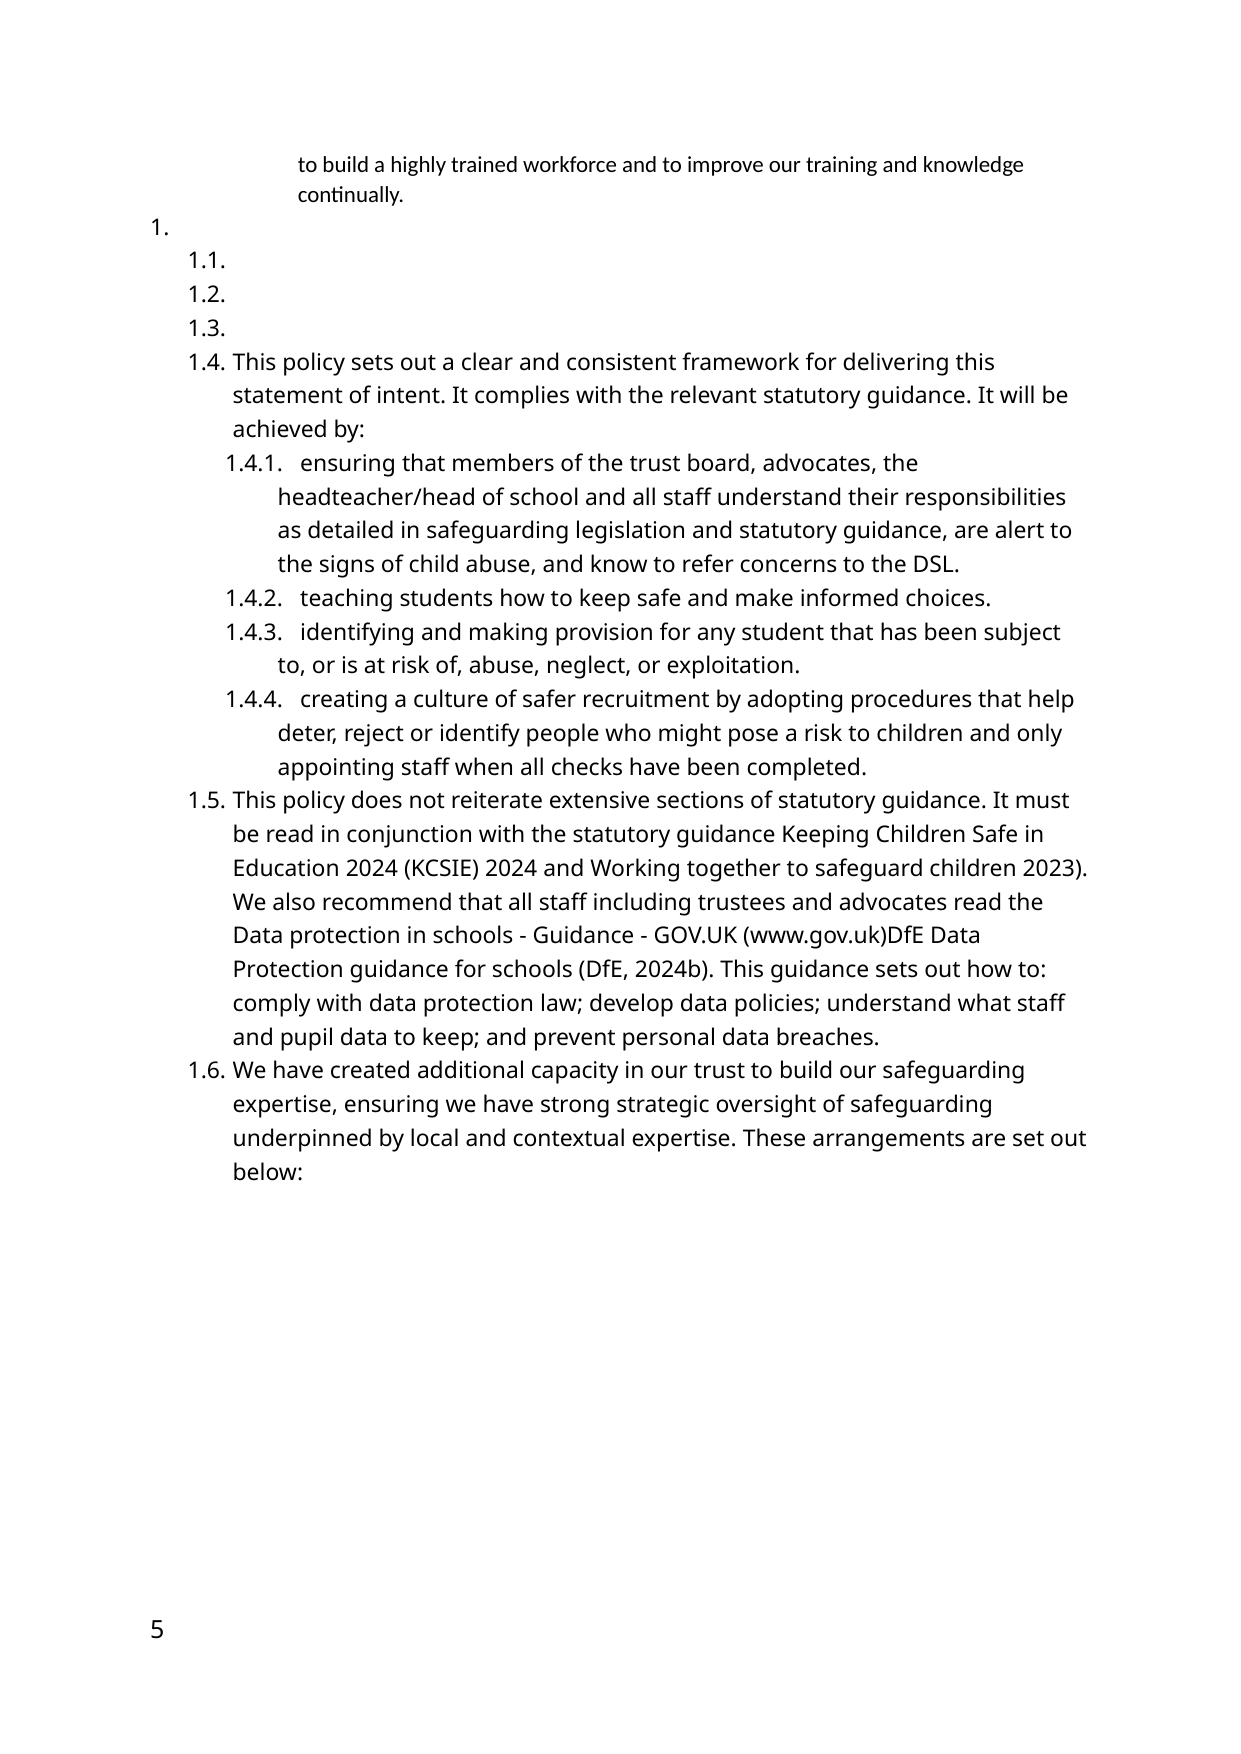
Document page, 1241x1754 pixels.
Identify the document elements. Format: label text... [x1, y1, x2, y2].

list teaching students how to keep safe and make informed choices. [225, 582, 1090, 613]
list creating a culture of safer recruitment by adopting procedures that help deter, reject or identify people who might pose a risk to children and only appointing staﬀ when all checks have been completed. [225, 683, 1090, 782]
list This policy does not reiterate extensive sections of statutory guidance. It must be read in conjunction with the statutory guidance Keeping Children Safe in Education 2024 (KCSIE) 2024 and Working together to safeguard children 2023). We also recommend that all staff including trustees and advocates read the Data protection in schools - Guidance - GOV.UK (www.gov.uk)DfE Data Protection guidance for schools (DfE, 2024b). This guidance sets out how to: comply with data protection law; develop data policies; understand what staff and pupil data to keep; and prevent personal data breaches. [187, 784, 1090, 1052]
list identifying and making provision for any student that has been subject to, or is at risk of, abuse, neglect, or exploitation. [225, 615, 1090, 680]
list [262, 150, 1043, 208]
list ensuring that members of the trust board, advocates, the headteacher/head of school and all staﬀ understand their responsibilities as detailed in safeguarding legislation and statutory guidance, are alert to the signs of child abuse, and know to refer concerns to the DSL. [225, 447, 1090, 579]
list This policy sets out a clear and consistent framework for delivering this statement of intent. It complies with the relevant statutory guidance. It will be achieved by: [187, 345, 1090, 444]
list We have created additional capacity in our trust to build our safeguarding expertise, ensuring we have strong strategic oversight of safeguarding underpinned by local and contextual expertise. These arrangements are set out below: [187, 1054, 1090, 1187]
